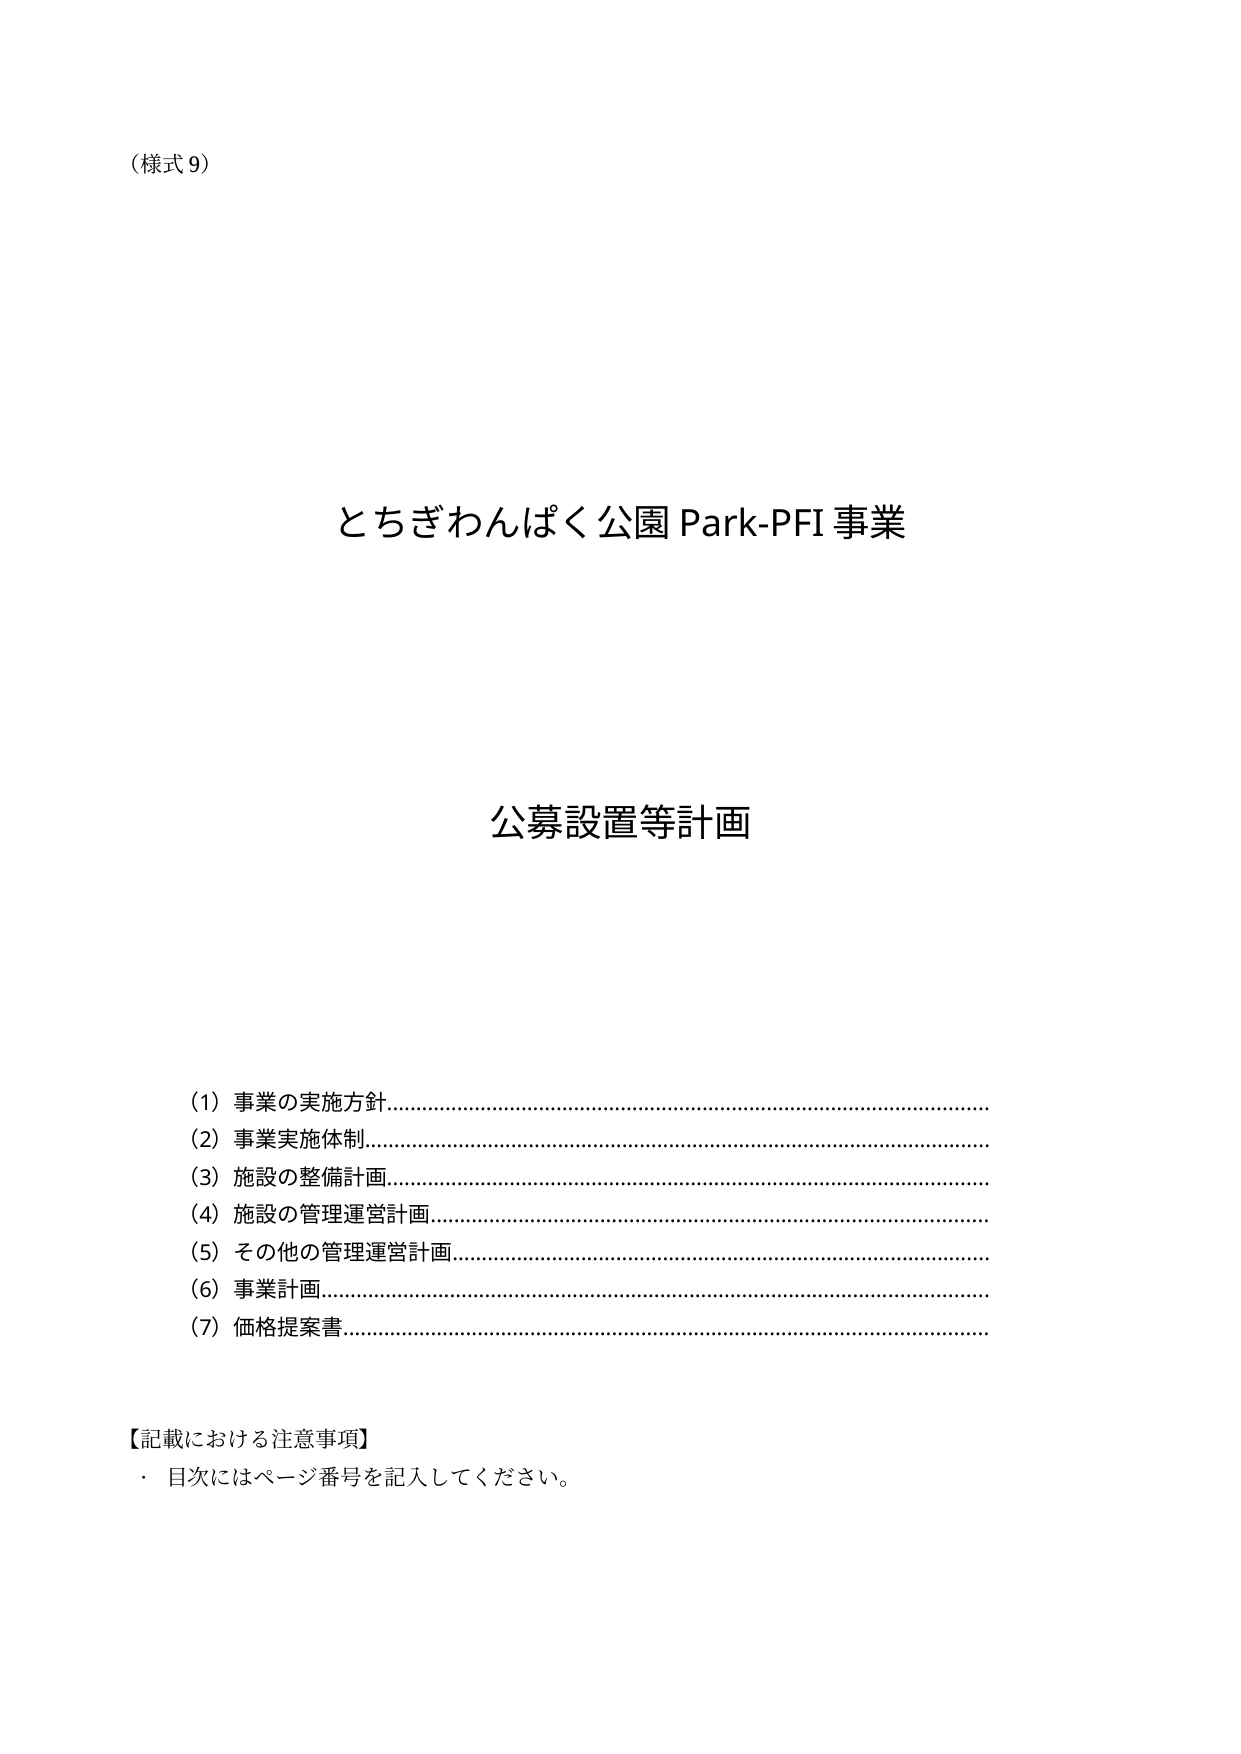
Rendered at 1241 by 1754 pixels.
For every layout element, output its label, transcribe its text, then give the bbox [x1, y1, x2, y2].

text 公募設置等計画 [118, 782, 1122, 857]
text （3）施設の整備計画 [177, 1157, 1122, 1195]
list 目次にはページ番号を記入してください。 [140, 1457, 1131, 1495]
text （様式9） [118, 145, 1122, 182]
text 【記載における注意事項】 [118, 1420, 1122, 1457]
text （6）事業計画 [177, 1270, 1122, 1307]
text （5）その他の管理運営計画 [177, 1232, 1122, 1270]
text とちぎわんぱく公園Park-PFI事業 [118, 482, 1122, 557]
text （2）事業実施体制 [177, 1120, 1122, 1157]
text （7）価格提案書 [177, 1307, 1122, 1345]
text （1）事業の実施方針 [177, 1082, 1122, 1120]
text （4）施設の管理運営計画 [177, 1195, 1122, 1232]
